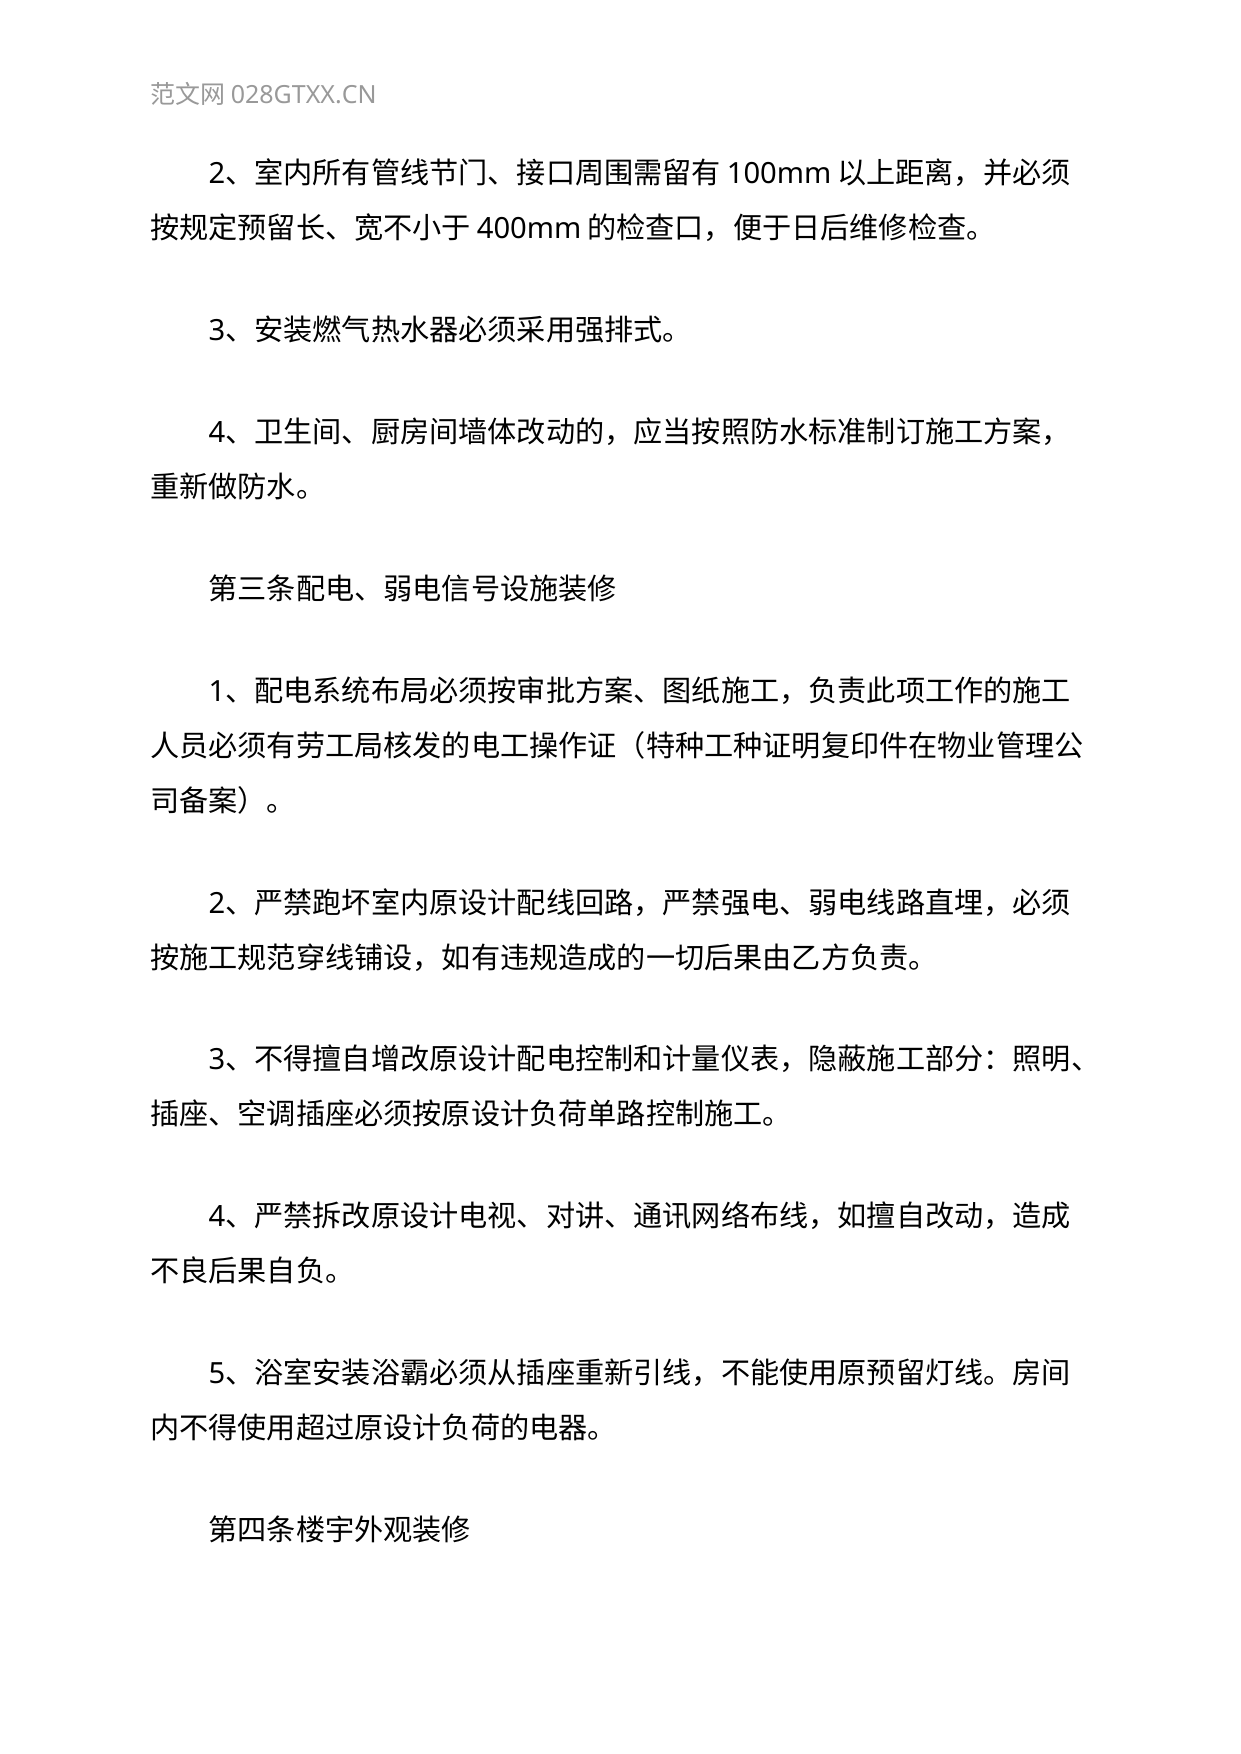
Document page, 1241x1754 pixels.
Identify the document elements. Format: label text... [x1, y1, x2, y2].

text 1、配电系统布局必须按审批方案、图纸施工，负责此项工作的施工人员必须有劳工局核发的电工操作证（特种工种证明复印件在物业管理公司备案）。 [150, 667, 1090, 820]
text 3、安装燃气热水器必须采用强排式。 [150, 307, 1090, 349]
text 4、卫生间、厨房间墙体改动的，应当按照防水标准制订施工方案，重新做防水。 [150, 409, 1090, 506]
text 3、不得擅自增改原设计配电控制和计量仪表，隐蔽施工部分：照明、插座、空调插座必须按原设计负荷单路控制施工。 [150, 1036, 1090, 1133]
text 第四条楼宇外观装修 [150, 1506, 1090, 1548]
text 5、浴室安装浴霸必须从插座重新引线，不能使用原预留灯线。房间内不得使用超过原设计负荷的电器。 [150, 1349, 1090, 1447]
text 2、严禁跑坏室内原设计配线回路，严禁强电、弱电线路直埋，必须按施工规范穿线铺设，如有违规造成的一切后果由乙方负责。 [150, 879, 1090, 976]
text 4、严禁拆改原设计电视、对讲、通讯网络布线，如擅自改动，造成不良后果自负。 [150, 1193, 1090, 1290]
text 2、室内所有管线节门、接口周围需留有100mm以上距离，并必须按规定预留长、宽不小于400mm的检查口，便于日后维修检查。 [150, 150, 1090, 247]
text 第三条配电、弱电信号设施装修 [150, 566, 1090, 608]
